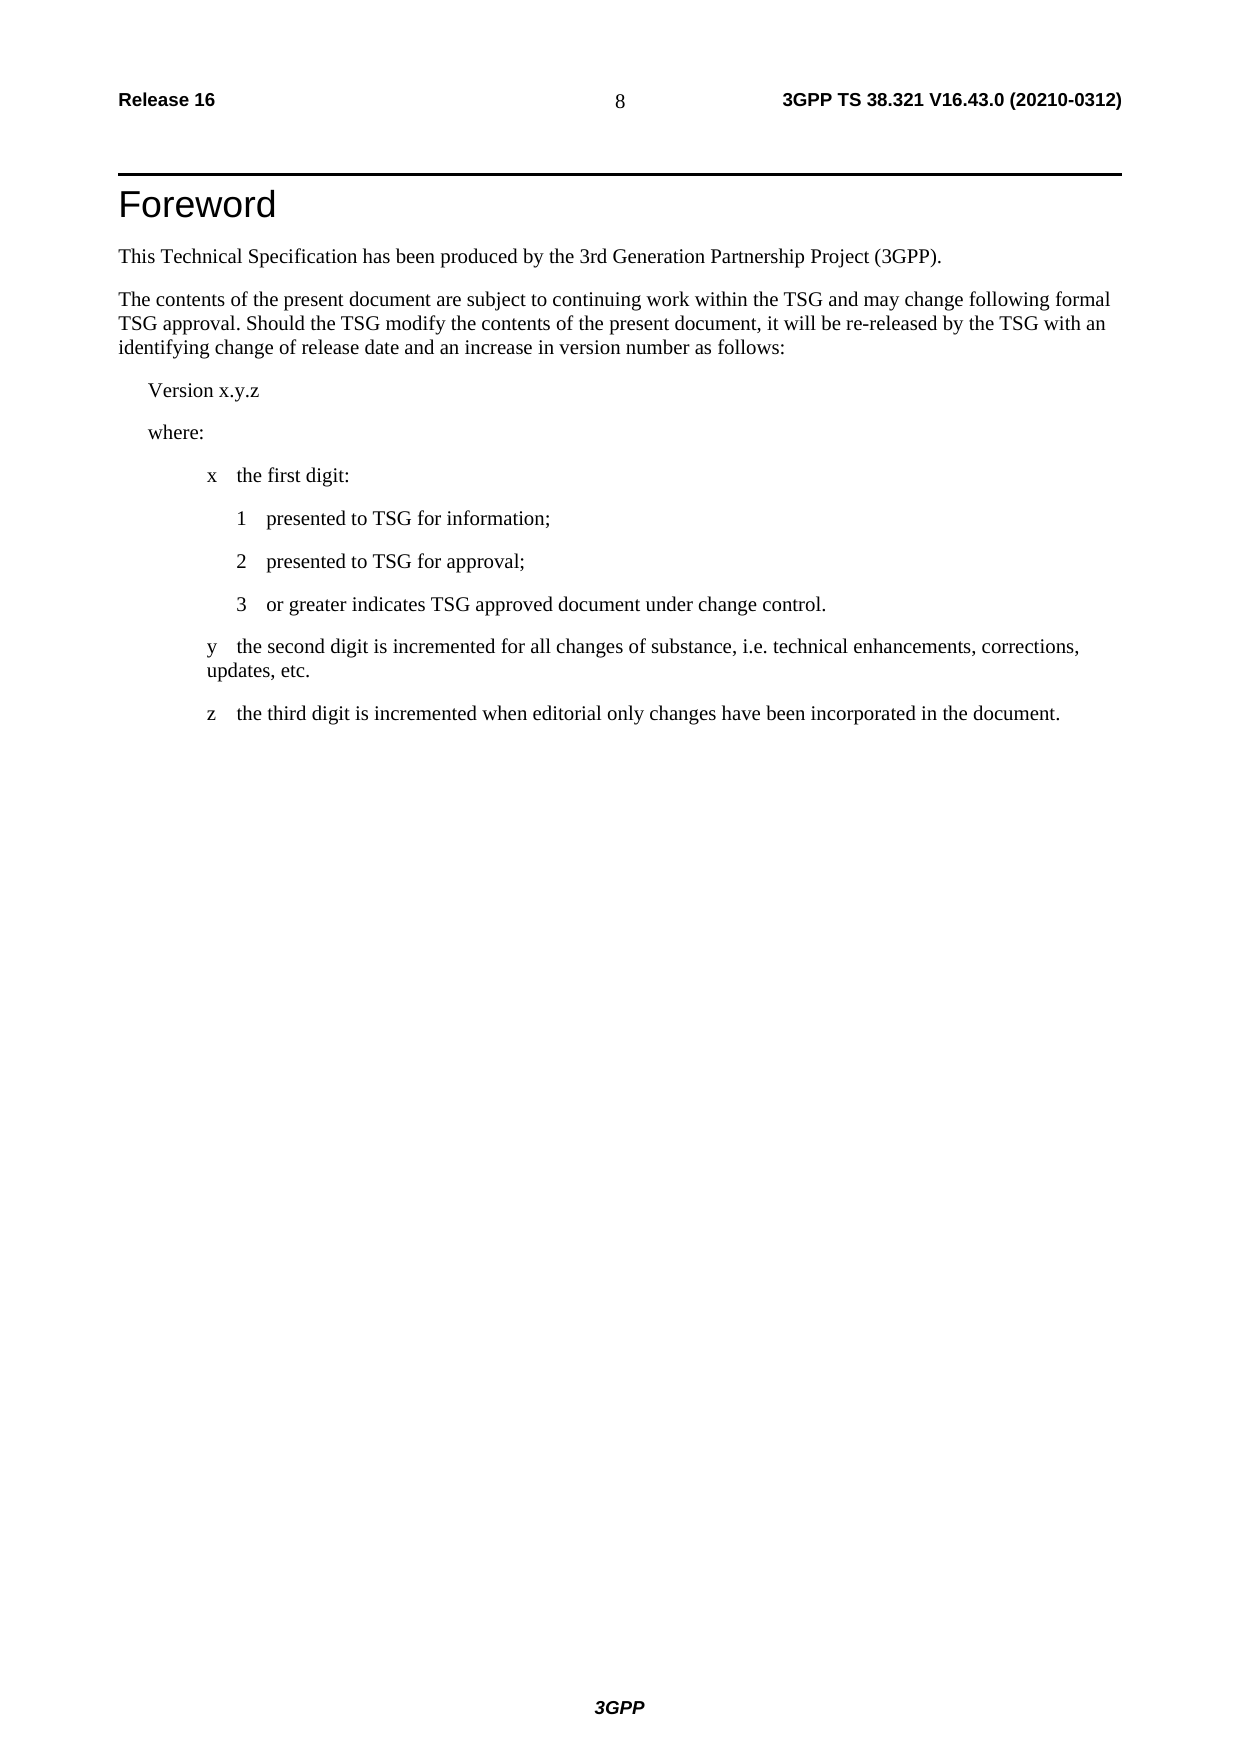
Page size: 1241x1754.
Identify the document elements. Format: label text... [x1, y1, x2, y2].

text Version x.y.z [148, 377, 1122, 402]
text x the first digit: [207, 463, 1122, 487]
text This Technical Specification has been produced by the 3rd Generation Partnership Project (3GPP). [118, 244, 1122, 268]
text y the second digit is incremented for all changes of substance, i.e. technical enhancements, corrections, updates, etc. [207, 634, 1122, 682]
text 2 presented to TSG for approval; [236, 549, 1122, 573]
text where: [148, 420, 1122, 444]
text 1 presented to TSG for information; [236, 506, 1122, 530]
text z the third digit is incremented when editorial only changes have been incorporated in the document. [207, 701, 1122, 725]
subtitle Foreword [118, 176, 1122, 225]
text The contents of the present document are subject to continuing work within the TSG and may change following formal TSG approval. Should the TSG modify the contents of the present document, it will be re-released by the TSG with an identifying change of release date and an increase in version number as follows: [118, 287, 1122, 359]
text 3 or greater indicates TSG approved document under change control. [236, 592, 1122, 616]
